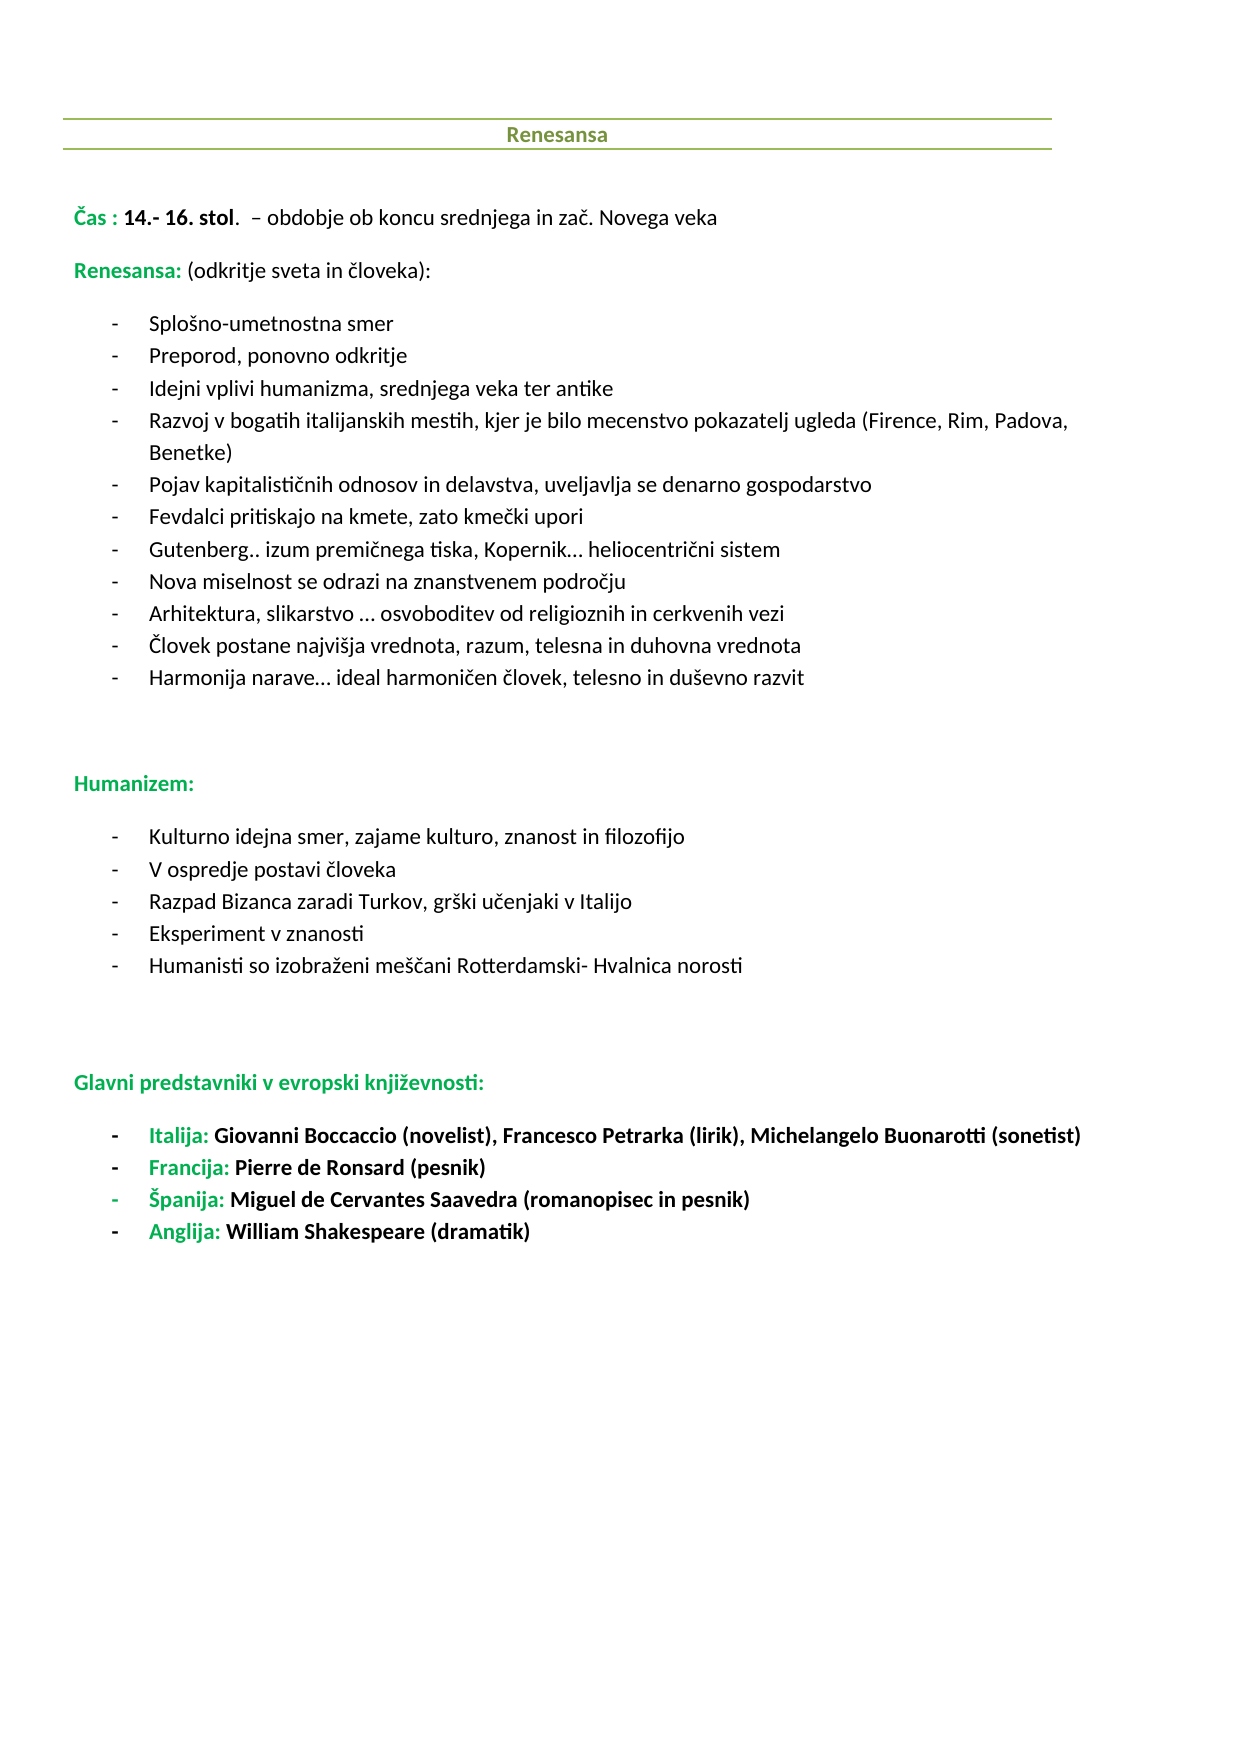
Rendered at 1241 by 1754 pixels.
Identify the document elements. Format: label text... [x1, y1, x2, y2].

text Glavni predstavniki v evropski književnosti: [74, 1068, 1152, 1096]
list Anglija: William Shakespeare (dramatik) [111, 1217, 1152, 1245]
table_header Renesansa [63, 120, 1052, 148]
list Gutenberg.. izum premičnega tiska, Kopernik… heliocentrični sistem [111, 535, 1152, 563]
list Španija: Miguel de Cervantes Saavedra (romanopisec in pesnik) [111, 1185, 1152, 1213]
list Idejni vplivi humanizma, srednjega veka ter antike [111, 374, 1152, 402]
list Pojav kapitalističnih odnosov in delavstva, uveljavlja se denarno gospodarstvo [111, 470, 1152, 498]
list Preporod, ponovno odkritje [111, 342, 1152, 369]
text Renesansa: (odkritje sveta in človeka): [74, 256, 1152, 284]
list Človek postane najvišja vrednota, razum, telesna in duhovna vrednota [111, 631, 1152, 659]
list Francija: Pierre de Ronsard (pesnik) [111, 1153, 1152, 1181]
text Humanizem: [74, 769, 1152, 797]
list Nova miselnost se odrazi na znanstvenem področju [111, 567, 1152, 595]
list Splošno-umetnostna smer [111, 309, 1152, 337]
list Razpad Bizanca zaradi Turkov, grški učenjaki v Italijo [111, 887, 1152, 915]
list Kulturno idejna smer, zajame kulturo, znanost in filozofijo [111, 822, 1152, 851]
list Harmonija narave… ideal harmoničen človek, telesno in duševno razvit [111, 663, 1152, 691]
list Eksperiment v znanosti [111, 919, 1152, 947]
text Čas : 14.- 16. stol. – obdobje ob koncu srednjega in zač. Novega veka [74, 203, 1152, 231]
list Fevdalci pritiskajo na kmete, zato kmečki upori [111, 502, 1152, 531]
list Humanisti so izobraženi meščani Rotterdamski- Hvalnica norosti [111, 951, 1152, 979]
list Italija: Giovanni Boccaccio (novelist), Francesco Petrarka (lirik), Michelangelo Buonarotti (sonetist) [111, 1121, 1152, 1149]
list Arhitektura, slikarstvo … osvoboditev od religioznih in cerkvenih vezi [111, 599, 1152, 627]
list V ospredje postavi človeka [111, 855, 1152, 883]
list Razvoj v bogatih italijanskih mestih, kjer je bilo mecenstvo pokazatelj ugleda (Firence, Rim, Padova, Benetke) [111, 406, 1152, 466]
